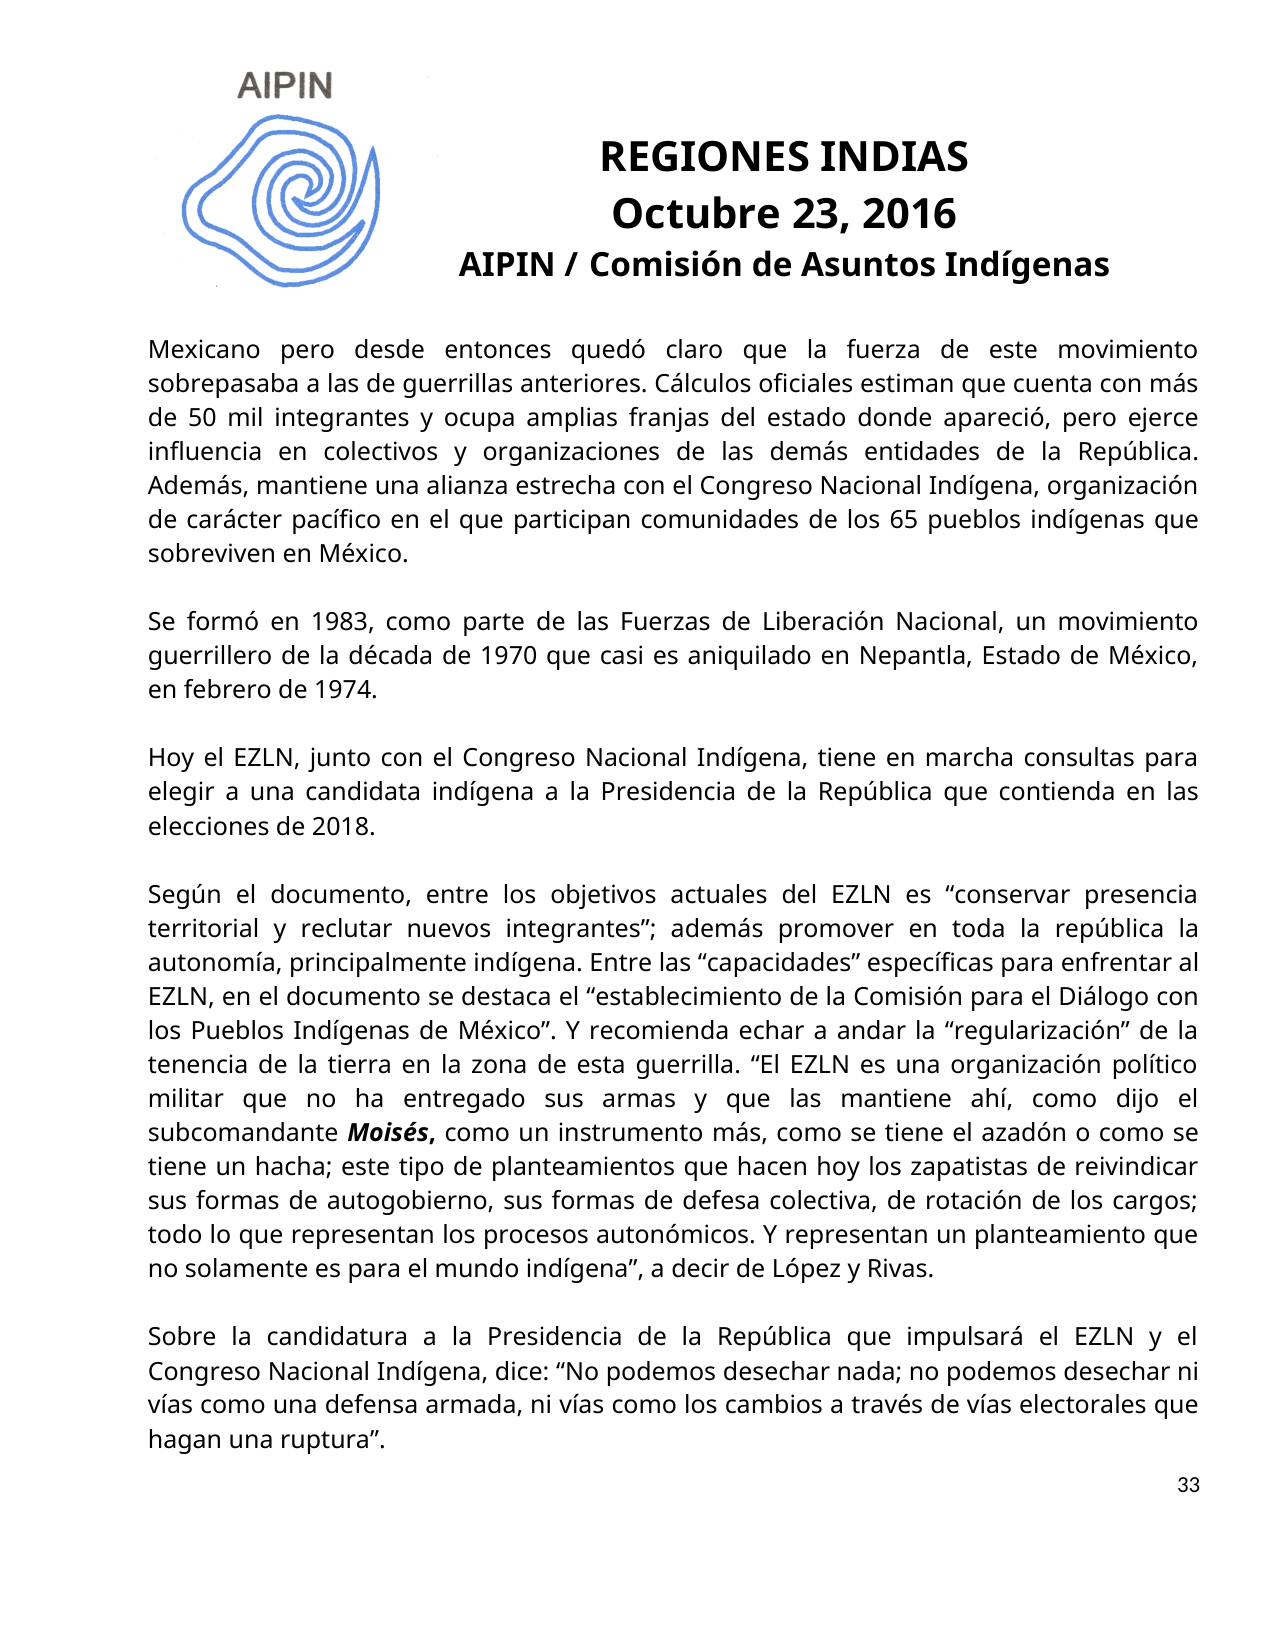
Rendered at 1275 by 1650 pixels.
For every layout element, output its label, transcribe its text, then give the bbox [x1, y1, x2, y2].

text Según el documento, entre los objetivos actuales del EZLN es “conservar presencia territorial y reclutar nuevos integrantes”; además promover en toda la república la autonomía, principalmente indígena. Entre las “capacidades” específicas para enfrentar al EZLN, en el documento se destaca el “establecimiento de la Comisión para el Diálogo con los Pueblos Indígenas de México”. Y recomienda echar a andar la “regularización” de la tenencia de la tierra en la zona de esta guerrilla. “El EZLN es una organización político militar que no ha entregado sus armas y que las mantiene ahí, como dijo el subcomandante Moisés, como un instrumento más, como se tiene el azadón o como se tiene un hacha; este tipo de planteamientos que hacen hoy los zapatistas de reivindicar sus formas de autogobierno, sus formas de defesa colectiva, de rotación de los cargos; todo lo que representan los procesos autonómicos. Y representan un planteamiento que no solamente es para el mundo indígena”, a decir de López y Rivas. [148, 876, 1200, 1285]
picture [145, 65, 446, 303]
text Hoy el EZLN, junto con el Congreso Nacional Indígena, tiene en marcha consultas para elegir a una candidata indígena a la Presidencia de la República que contienda en las elecciones de 2018. [148, 740, 1200, 842]
text Se formó en 1983, como parte de las Fuerzas de Liberación Nacional, un movimiento guerrillero de la década de 1970 que casi es aniquilado en Nepantla, Estado de México, en febrero de 1974. [148, 604, 1200, 706]
text Sobre la candidatura a la Presidencia de la República que impulsará el EZLN y el Congreso Nacional Indígena, dice: “No podemos desechar nada; no podemos desechar ni vías como una defensa armada, ni vías como los cambios a través de vías electorales que hagan una ruptura”. [148, 1319, 1200, 1455]
